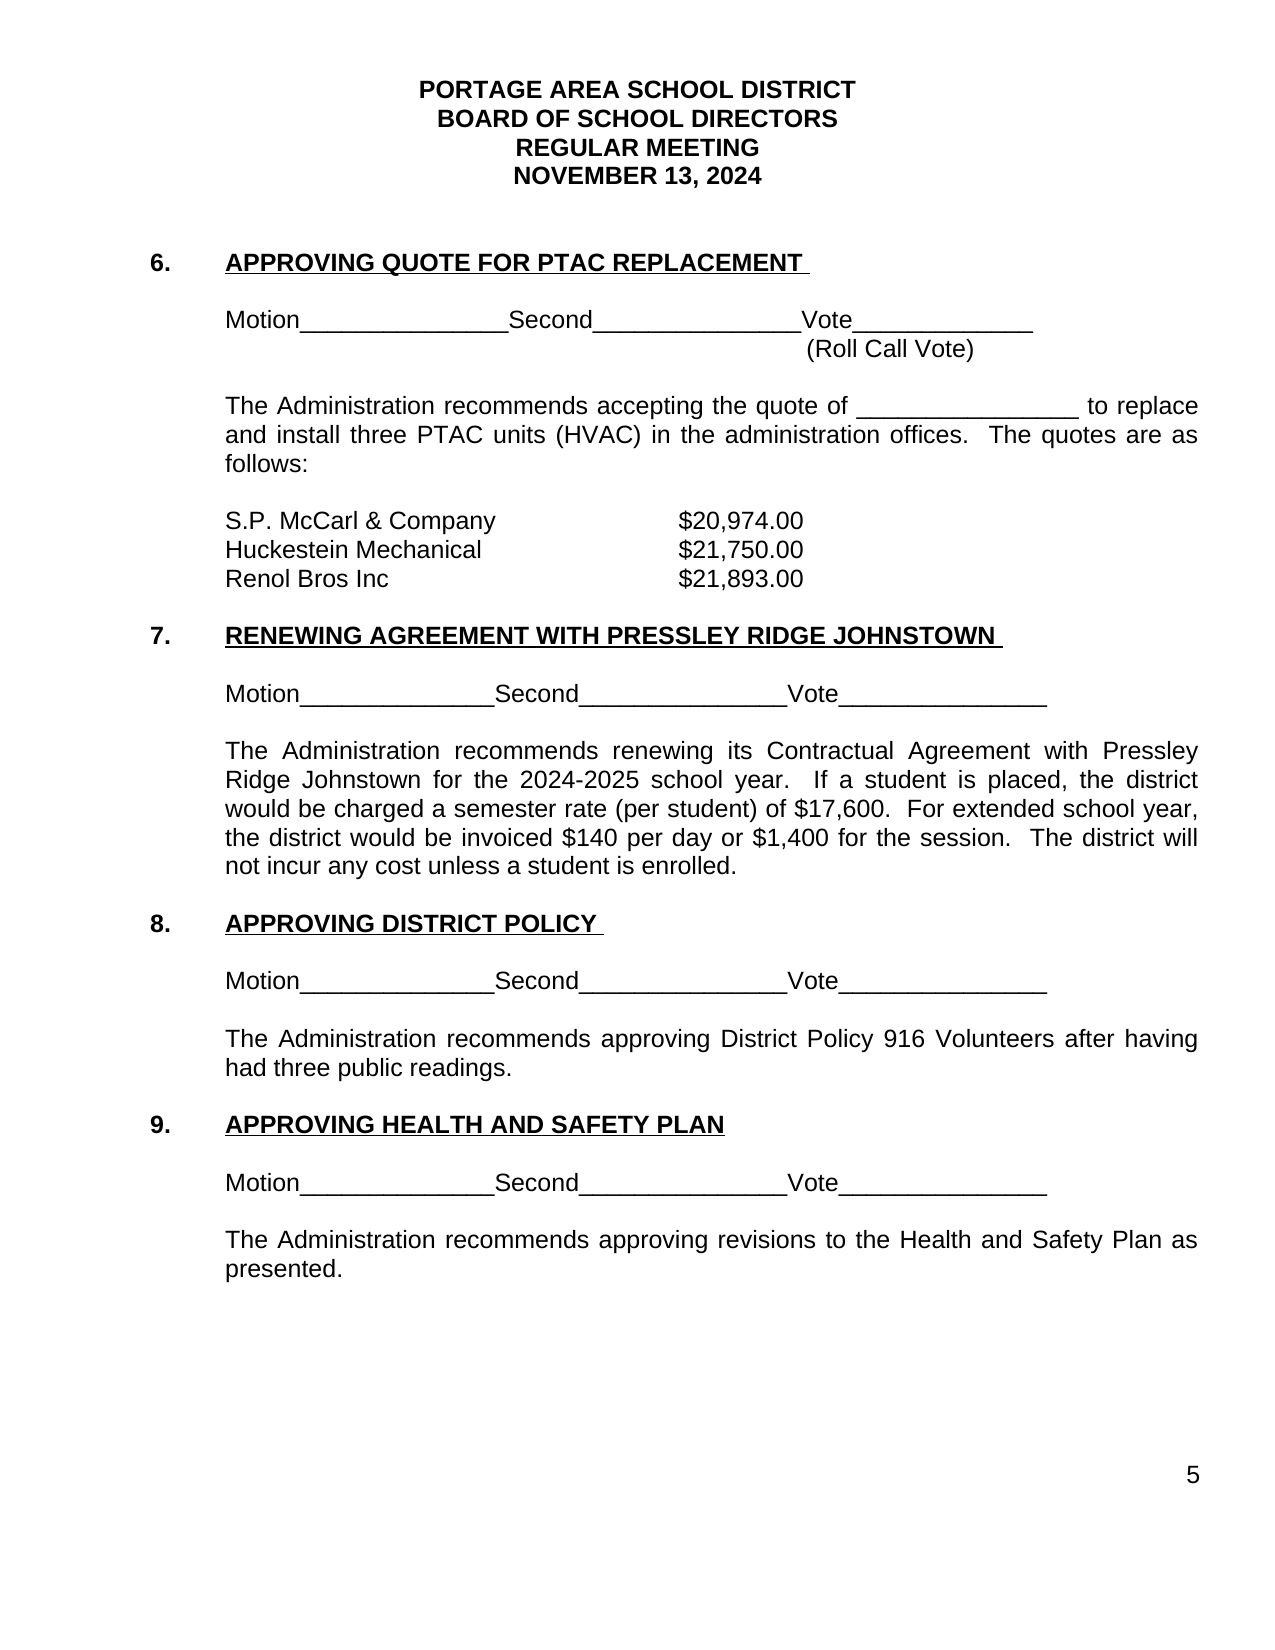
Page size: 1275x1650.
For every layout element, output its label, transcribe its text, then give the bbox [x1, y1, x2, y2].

text (Roll Call Vote) [75, 334, 1200, 362]
text Huckestein Mechanical $21,750.00 [225, 535, 1200, 564]
text 7RENEWING AGREEMENT WITH PRESSLEY RIDGE JOHNSTOWN [75, 621, 1200, 650]
text 6. APPROVING QUOTE FOR PTAC REPLACEMENT [150, 247, 1200, 276]
text renewing its Contractual Agreement with Pressley Ridge Johnstown for the 2024-2025 school year. If a student is placed, the district would be charged a semester rate (per student) of $17,600. For extended school year, the district would be invoiced $140 per day or $1,400 for the session. The district will not incur any cost unless a student is enrolled. [225, 736, 1200, 880]
text The Administration recommends approving District Policy 916 Volunteers after having had three public readings. [225, 1024, 1200, 1081]
text Motion_______________Second_______________Vote_____________ [225, 305, 1200, 334]
text The Administration recommends accepting the quote of ________________ to replace and install three PTAC units (HVAC) in the administration offices. The quotes are as follows: [225, 391, 1200, 477]
text 9APPROVING HEALTH AND SAFETY PLAN [75, 1110, 1200, 1139]
text The Administration recommends approving revisions to the Health and Safety Plan as presented. [225, 1225, 1200, 1282]
text Renol Bros Inc $21,893.00 [225, 564, 1200, 592]
text S.P. McCarl & Company $20,974.00 [225, 506, 1200, 535]
text 8APPROVING DISTRICT POLICY [75, 909, 1200, 937]
